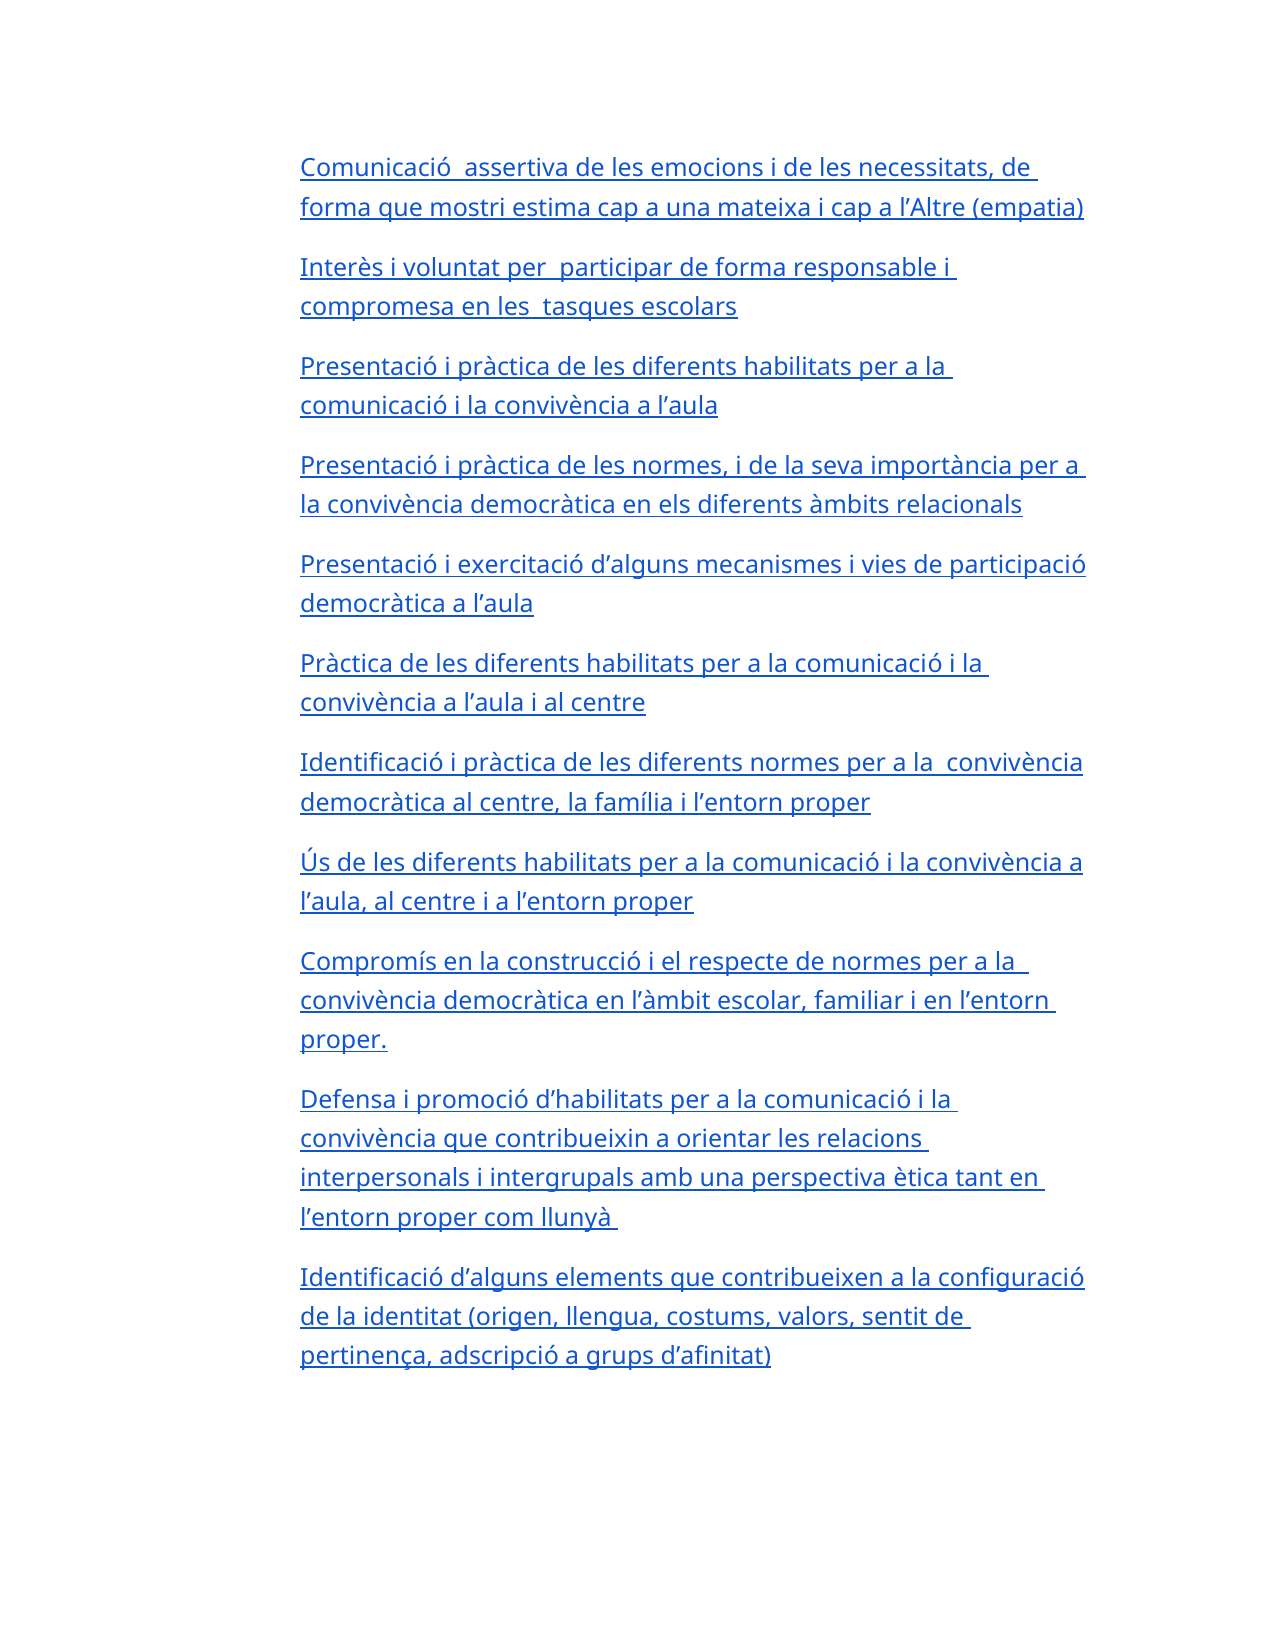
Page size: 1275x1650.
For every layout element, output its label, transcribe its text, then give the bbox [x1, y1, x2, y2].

text Presentació i pràctica de les diferents habilitats per a la comunicació i la convivència a l’aula [300, 348, 1087, 422]
text Compromís en la construcció i el respecte de normes per a la convivència democràtica en l’àmbit escolar, familiar i en l’entorn proper. [300, 943, 1087, 1056]
text Presentació i exercitació d’alguns mecanismes i vies de participació democràtica a l’aula [300, 547, 1087, 620]
text Identificació d’alguns elements que contribueixen a la configuració de la identitat (origen, llengua, costums, valors, sentit de pertinença, adscripció a grups d’afinitat) [300, 1259, 1087, 1372]
text Comunicació assertiva de les emocions i de les necessitats, de forma que mostri estima cap a una mateixa i cap a l’Altre (empatia) [300, 150, 1087, 223]
text Identificació i pràctica de les diferents normes per a la convivència democràtica al centre, la família i l’entorn proper [300, 745, 1087, 818]
text Interès i voluntat per participar de forma responsable i compromesa en les tasques escolars [300, 249, 1087, 322]
text Defensa i promoció d’habilitats per a la comunicació i la convivència que contribueixin a orientar les relacions interpersonals i intergrupals amb una perspectiva ètica tant en l’entorn proper com llunyà [300, 1082, 1087, 1233]
text Presentació i pràctica de les normes, i de la seva importància per a la convivència democràtica en els diferents àmbits relacionals [300, 447, 1087, 521]
text Ús de les diferents habilitats per a la comunicació i la convivència a l’aula, al centre i a l’entorn proper [300, 844, 1087, 917]
text Pràctica de les diferents habilitats per a la comunicació i la convivència a l’aula i al centre [300, 646, 1087, 719]
